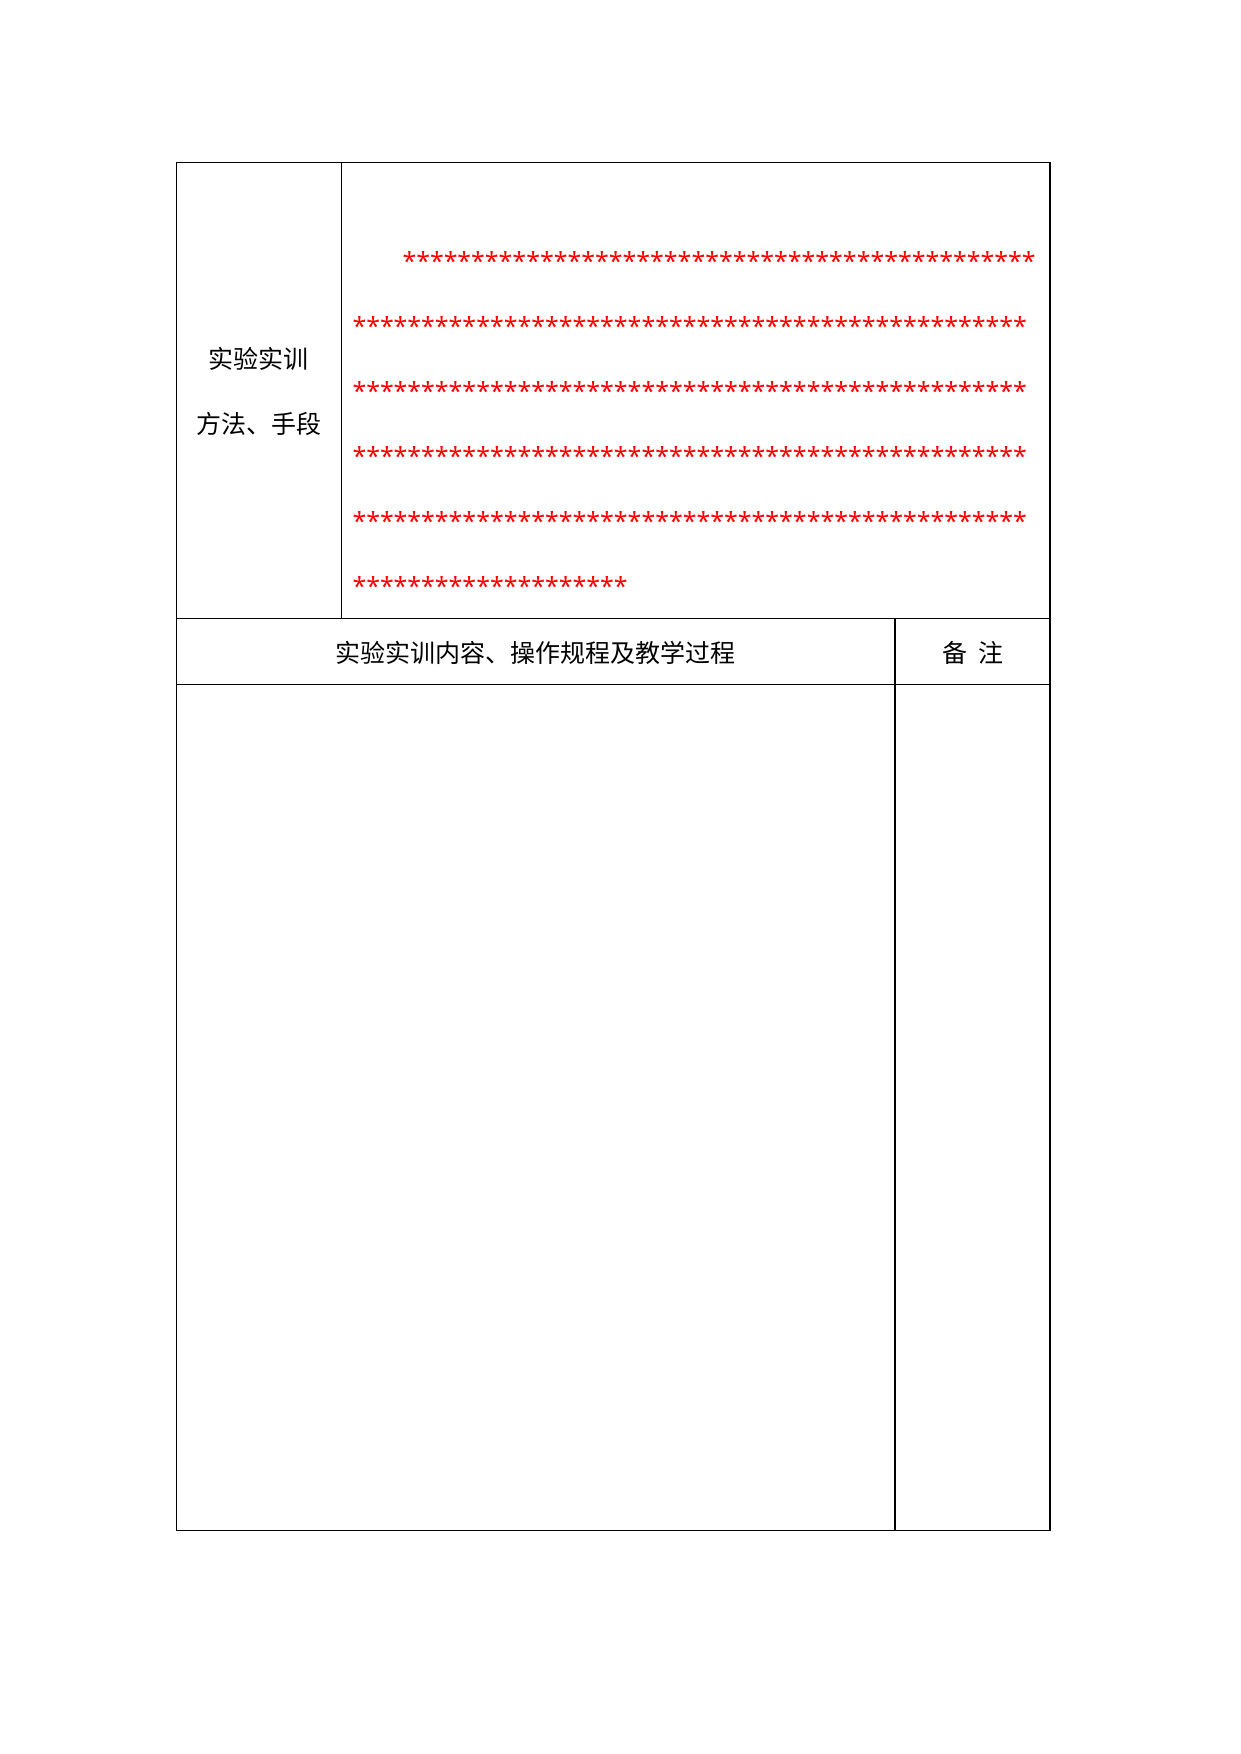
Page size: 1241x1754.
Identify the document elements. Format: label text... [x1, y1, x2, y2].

table_cell [177, 685, 894, 1530]
table_cell ********************************************************************************************************************************************************************************************************************************************************************** [342, 163, 1049, 618]
table_cell 备 注 [896, 619, 1049, 684]
table_cell [896, 685, 1049, 1530]
table_cell 实验实训 方法、手段 [177, 163, 341, 618]
table_cell 实验实训内容、操作规程及教学过程 [177, 619, 894, 684]
